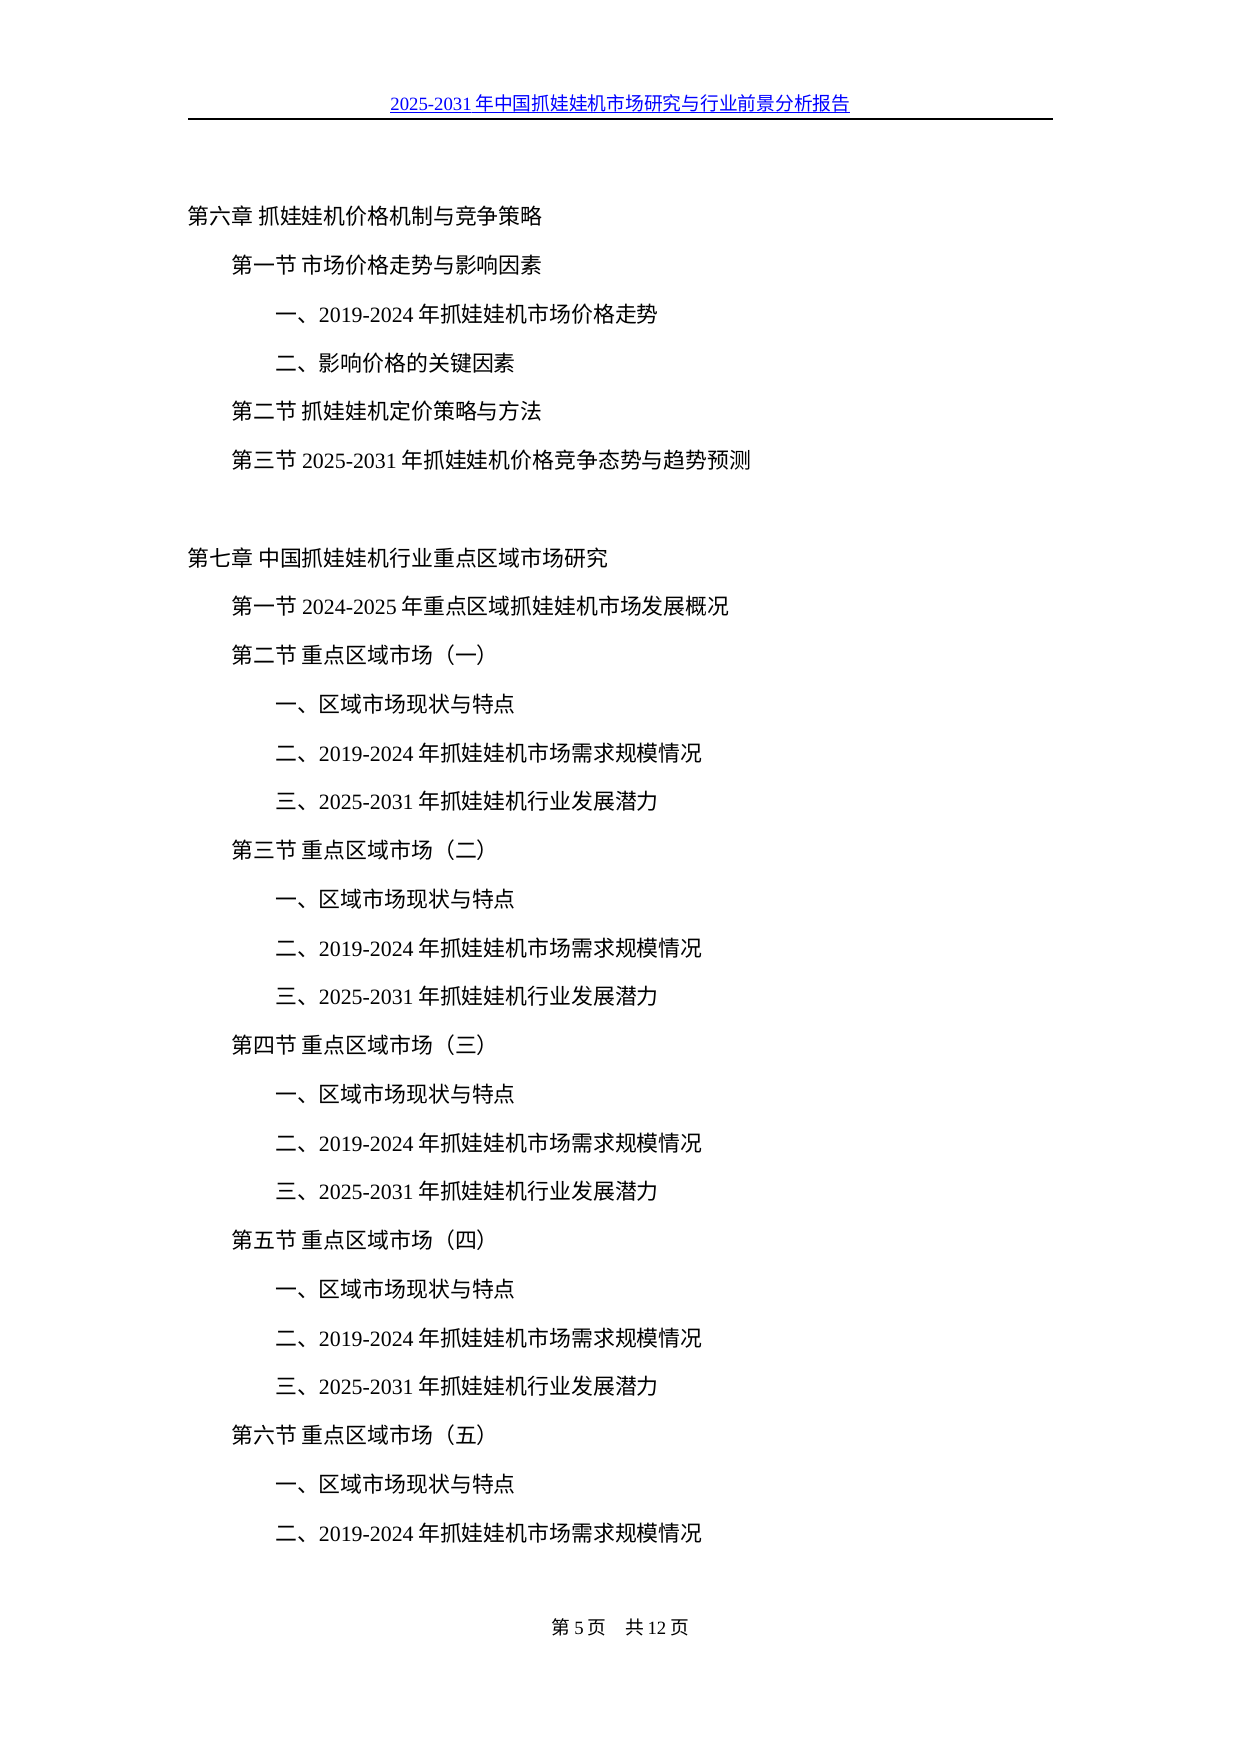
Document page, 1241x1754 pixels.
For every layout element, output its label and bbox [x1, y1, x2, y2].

text [187, 150, 1053, 1548]
